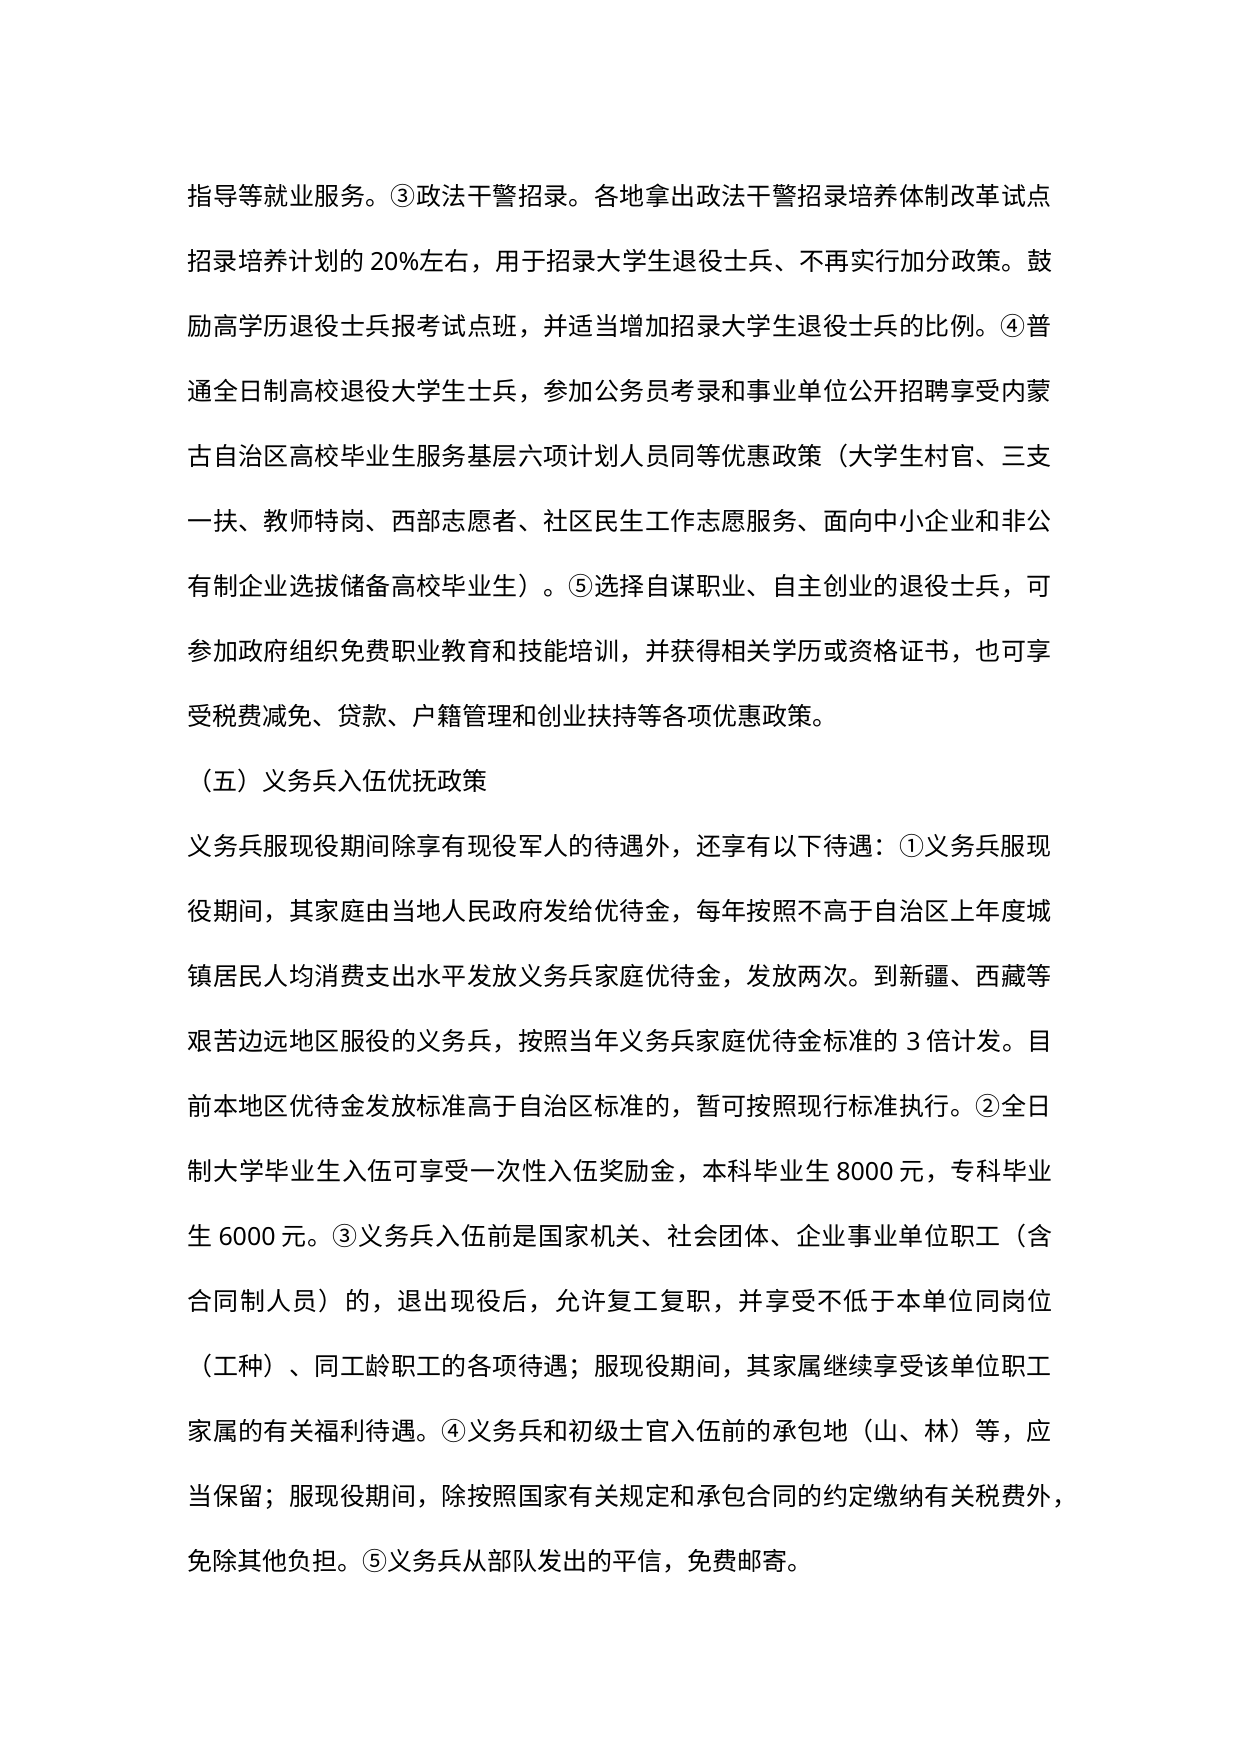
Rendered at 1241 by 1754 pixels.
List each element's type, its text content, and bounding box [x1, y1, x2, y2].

text 义务兵服现役期间除享有现役军人的待遇外，还享有以下待遇：①义务兵服现役期间，其家庭由当地人民政府发给优待金，每年按照不高于自治区上年度城镇居民人均消费支出水平发放义务兵家庭优待金，发放两次。到新疆、西藏等艰苦边远地区服役的义务兵，按照当年义务兵家庭优待金标准的3倍计发。目前本地区优待金发放标准高于自治区标准的，暂可按照现行标准执行。②全日制大学毕业生入伍可享受一次性入伍奖励金，本科毕业生8000元，专科毕业生6000元。③义务兵入伍前是国家机关、社会团体、企业事业单位职工（含合同制人员）的，退出现役后，允许复工复职，并享受不低于本单位同岗位（工种）、同工龄职工的各项待遇；服现役期间，其家属继续享受该单位职工家属的有关福利待遇。④义务兵和初级士官入伍前的承包地（山、林）等，应当保留；服现役期间，除按照国家有关规定和承包合同的约定缴纳有关税费外，免除其他负担。⑤义务兵从部队发出的平信，免费邮寄。 [187, 812, 1053, 1592]
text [187, 162, 1053, 747]
text （五）义务兵入伍优抚政策 [187, 747, 1053, 812]
